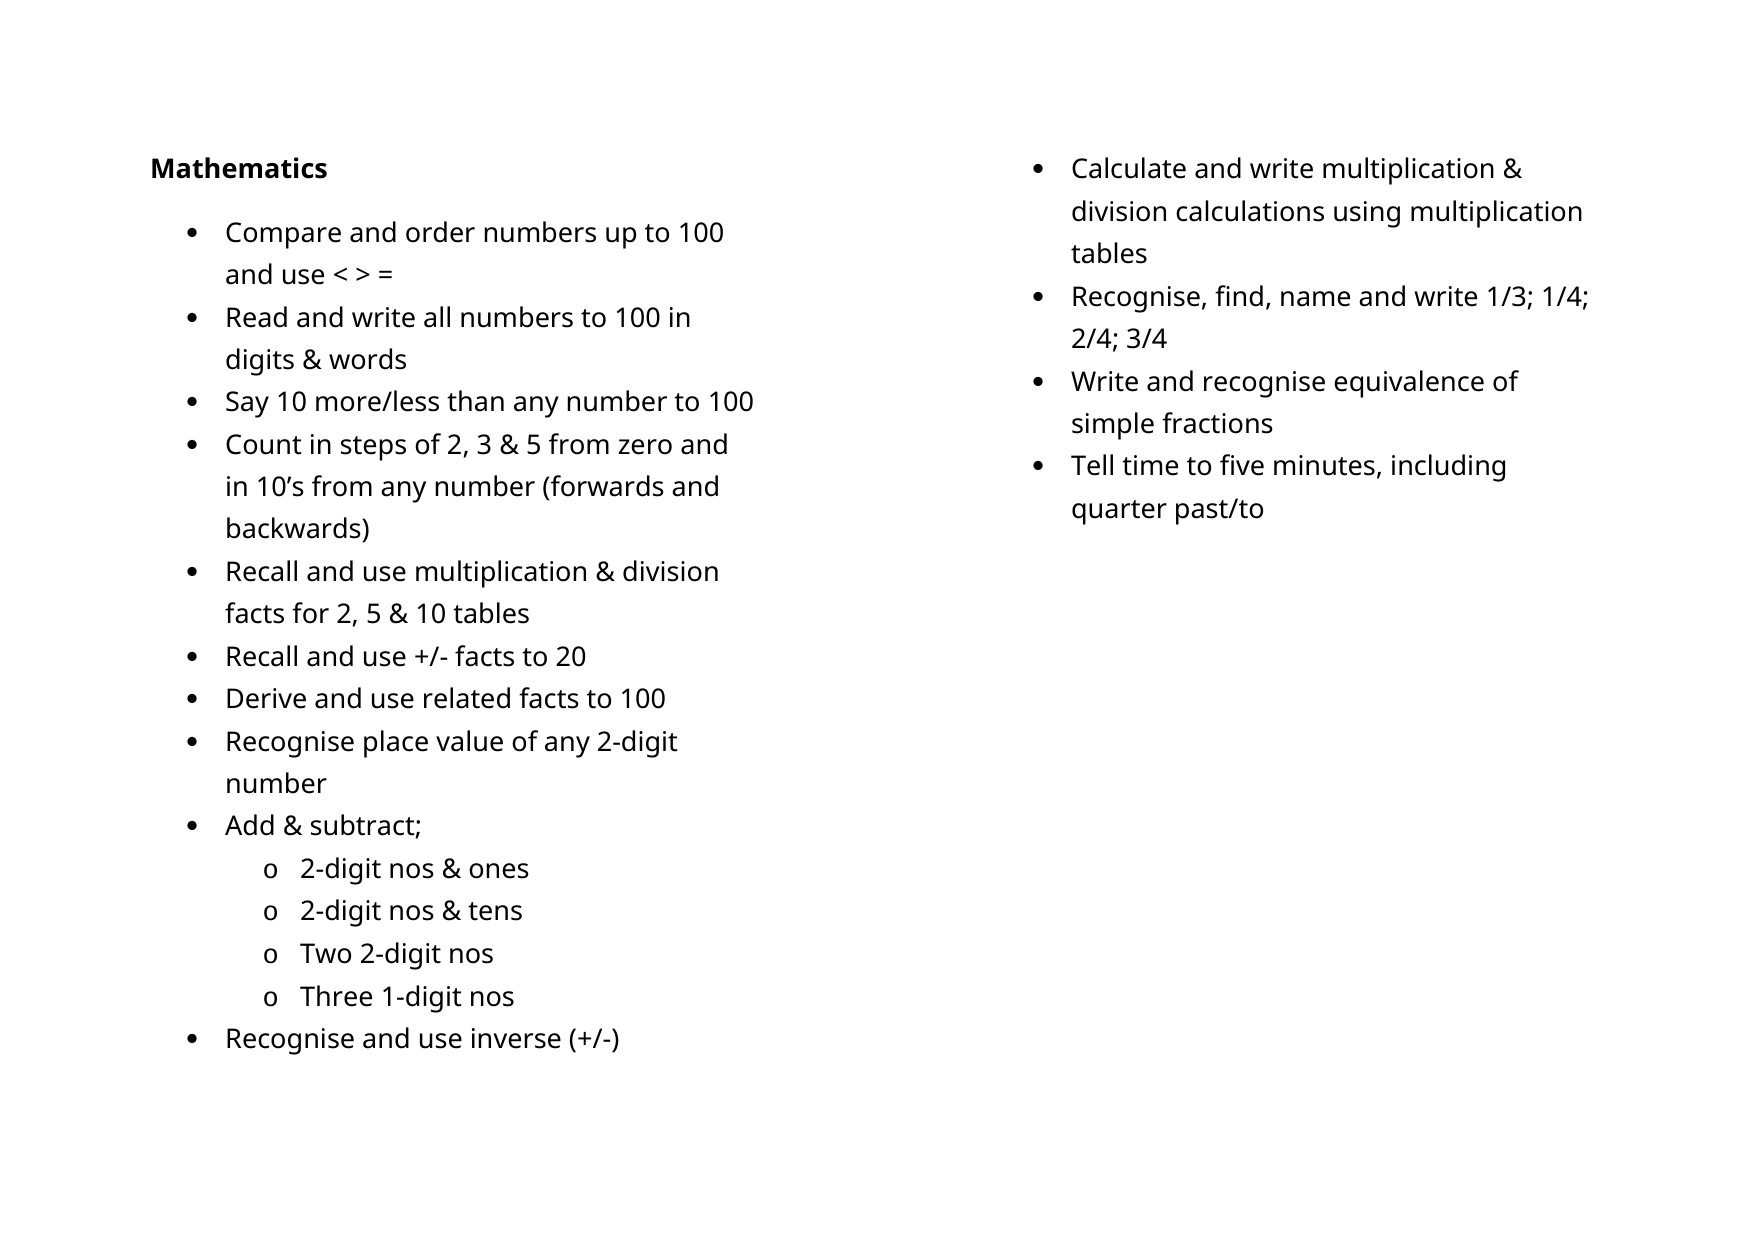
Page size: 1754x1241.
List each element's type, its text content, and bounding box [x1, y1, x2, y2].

text Mathematics [150, 150, 758, 187]
list 2-digit nos & tens [262, 892, 758, 929]
list Recognise place value of any 2-digit number [187, 722, 758, 801]
list Compare and order numbers up to 100 and use < > = [187, 213, 758, 292]
list Say 10 more/less than any number to 100 [187, 383, 758, 420]
list 2-digit nos & ones [262, 849, 758, 886]
list Count in steps of 2, 3 & 5 from zero and in 10’s from any number (forwards and backwards) [187, 425, 758, 547]
list Two 2-digit nos [262, 934, 758, 971]
list Write and recognise equivalence of simple fractions [1033, 362, 1604, 441]
list Derive and use related facts to 100 [187, 679, 758, 716]
list Add & subtract; [187, 807, 758, 844]
list Recall and use +/- facts to 20 [187, 637, 758, 674]
list Recognise and use inverse (+/-) [187, 1019, 758, 1056]
list Read and write all numbers to 100 in digits & words [187, 298, 758, 377]
list Recognise, find, name and write 1/3; 1/4; 2/4; 3/4 [1033, 277, 1604, 356]
list Calculate and write multiplication & division calculations using multiplication tables [1033, 150, 1604, 272]
list Recall and use multiplication & division facts for 2, 5 & 10 tables [187, 552, 758, 632]
list Three 1-digit nos [262, 977, 758, 1014]
list Tell time to five minutes, including quarter past/to [1033, 447, 1604, 526]
